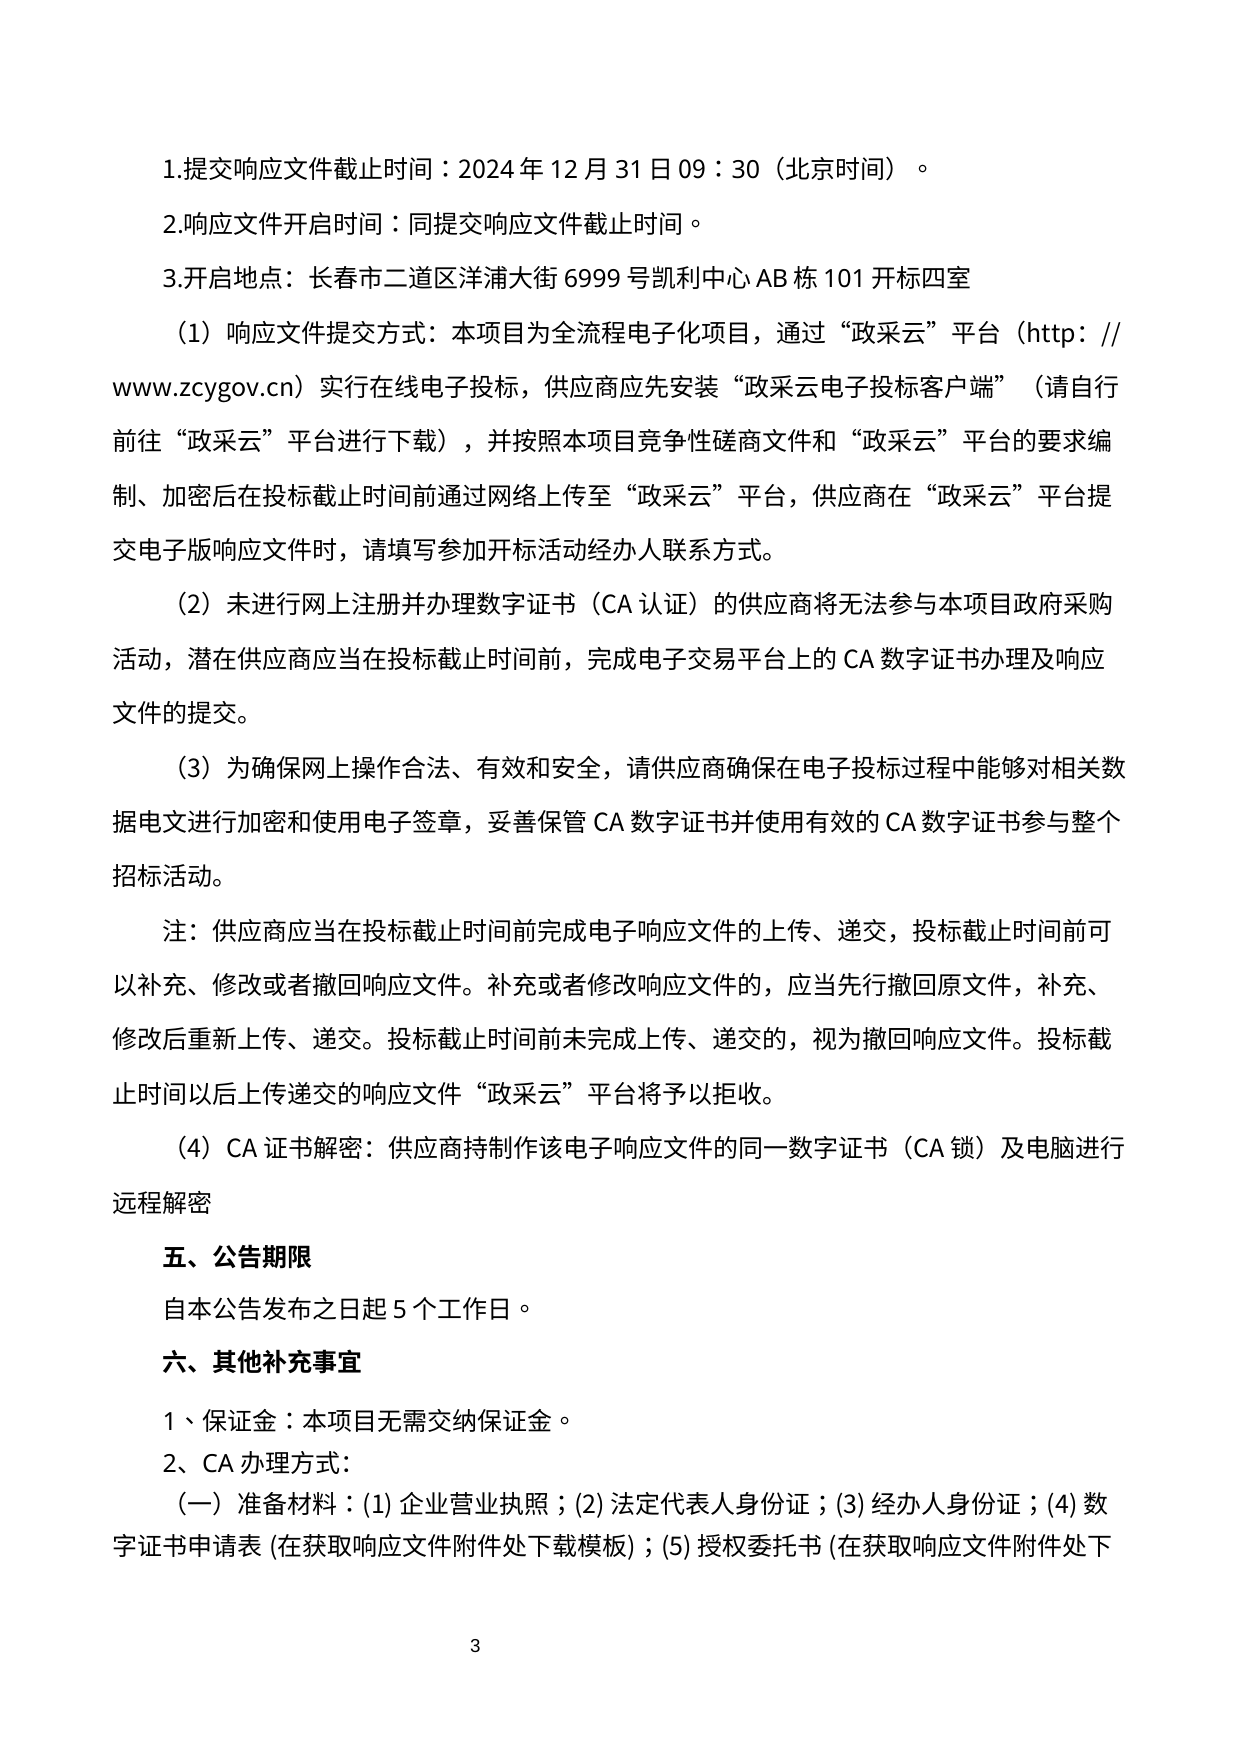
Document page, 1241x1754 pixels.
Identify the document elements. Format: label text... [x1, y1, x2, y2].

text 六、其他补充事宜 [112, 1343, 1128, 1379]
list （3）为确保网上操作合法、有效和安全，请供应商确保在电子投标过程中能够对相关数据电文进行加密和使用电子签章，妥善保管 CA 数字证书并使用有效的CA 数字证书参与整个招标活动。 [112, 748, 1128, 893]
text 2、CA 办理方式： [112, 1439, 1128, 1481]
list （1）响应文件提交方式：本项目为全流程电子化项目，通过“政采云”平台（http：//www.zcygov.cn）实行在线电子投标，供应商应先安装“政采云电子投标客户端”（请自行前往“政采云”平台进行下载），并按照本项目竞争性磋商文件和“政采云”平台的要求编制、加密后在投标截止时间前通过网络上传至“政采云”平台，供应商在“政采云”平台提交电子版响应文件时，请填写参加开标活动经办人联系方式。 [112, 313, 1128, 567]
text 1.提交响应文件截止时间：2024年12 月 31日09：30（北京时间）。 [112, 150, 1128, 186]
text 2.响应文件开启时间：同提交响应文件截止时间。 [112, 204, 1128, 241]
text （4）CA 证书解密：供应商持制作该电子响应文件的同一数字证书（CA 锁）及电脑进行远程解密 [112, 1129, 1128, 1219]
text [112, 1481, 1128, 1564]
list （2）未进行网上注册并办理数字证书（CA 认证）的供应商将无法参与本项目政府采购活动，潜在供应商应当在投标截止时间前，完成电子交易平台上的 CA 数字证书办理及响应文件的提交。 [112, 585, 1128, 730]
list 3.开启地点：长春市二道区洋浦大街6999号凯利中心AB栋101开标四室 [112, 259, 1128, 295]
text 自本公告发布之日起5个工作日。 [112, 1292, 1128, 1326]
text 五、公告期限 [112, 1237, 1128, 1274]
text 1、保证金：本项目无需交纳保证金。 [112, 1397, 1128, 1439]
list 注：供应商应当在投标截止时间前完成电子响应文件的上传、递交，投标截止时间前可以补充、修改或者撤回响应文件。补充或者修改响应文件的，应当先行撤回原文件，补充、修改后重新上传、递交。投标截止时间前未完成上传、递交的，视为撤回响应文件。投标截止时间以后上传递交的响应文件“政采云”平台将予以拒收。 [112, 911, 1128, 1111]
